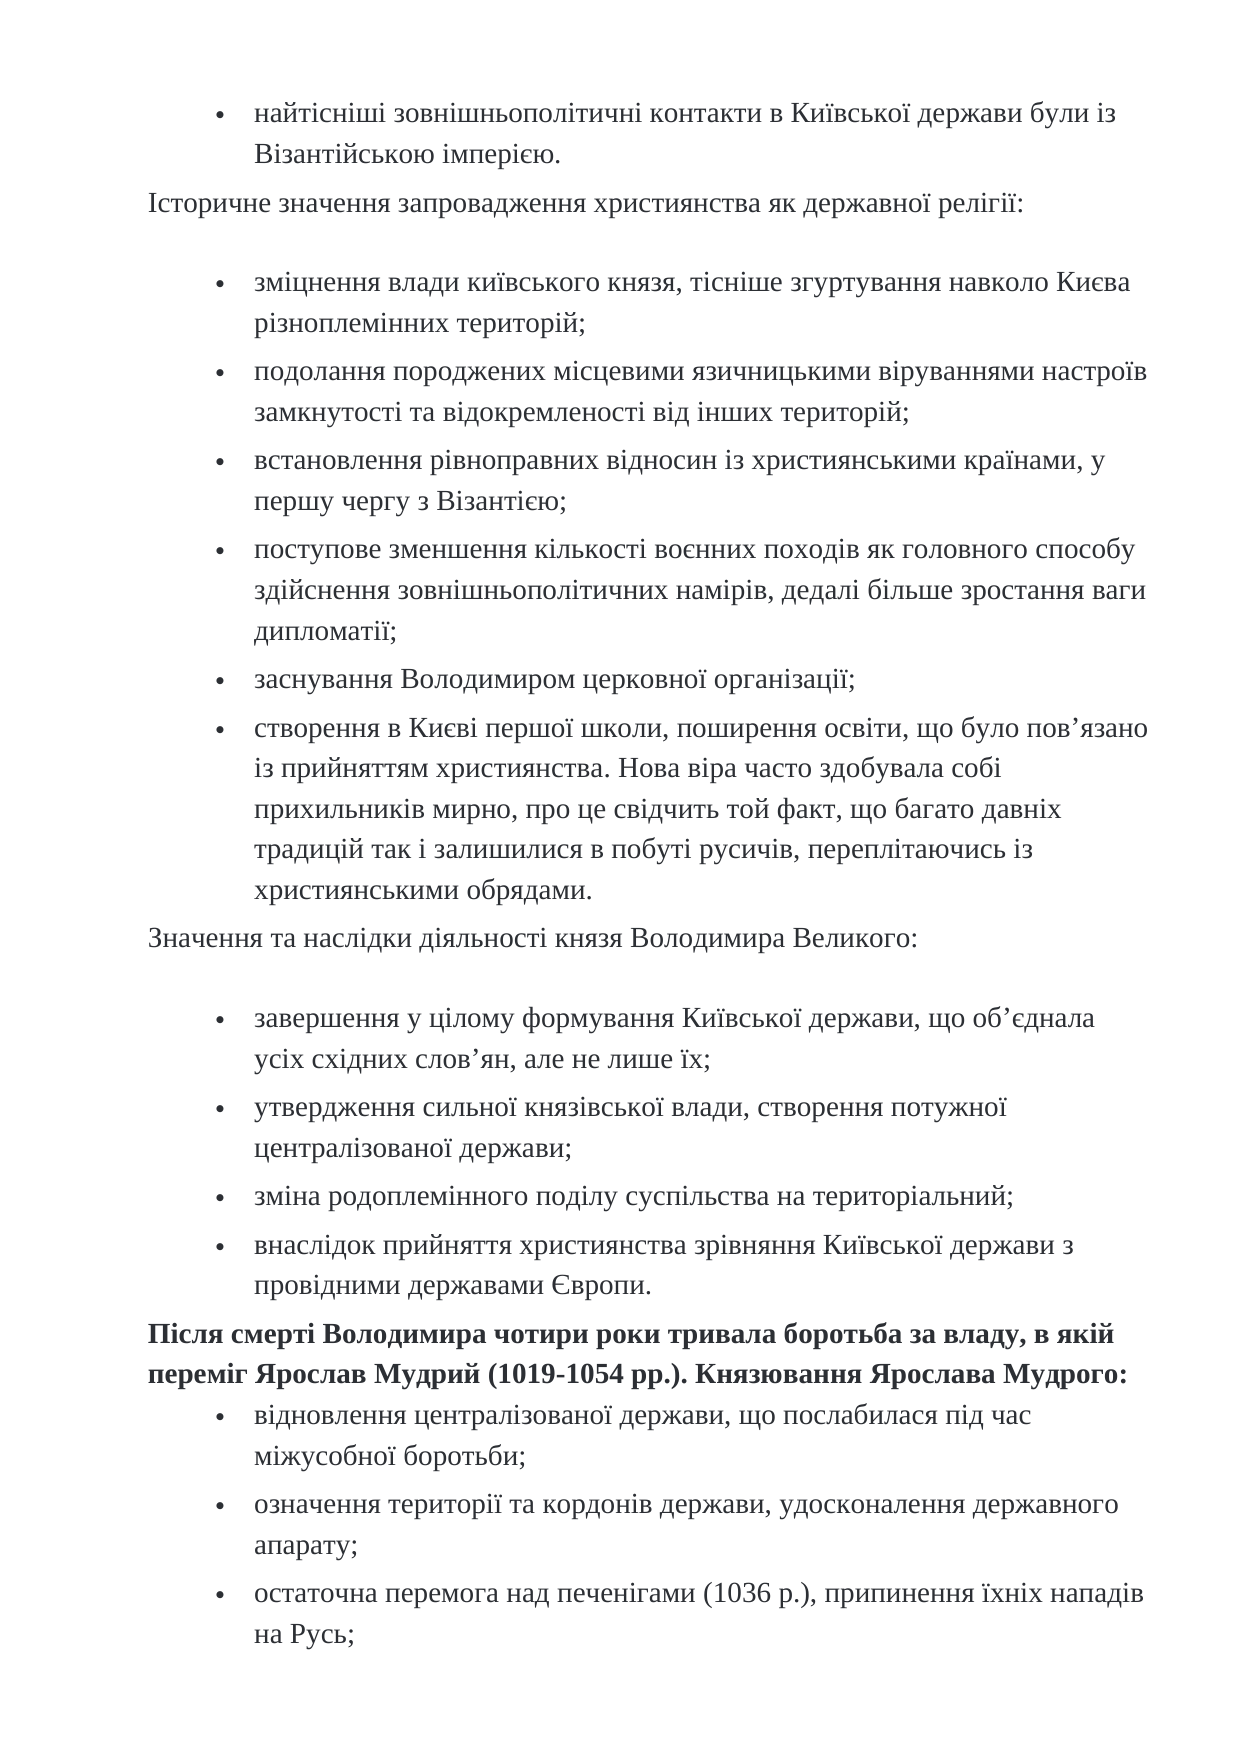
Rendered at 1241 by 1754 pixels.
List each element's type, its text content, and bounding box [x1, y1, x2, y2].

list означення території та кордонів держави, удосконалення державного апарату; [216, 1479, 1152, 1560]
list завершення у цілому формування Київської держави, що об’єднала усіх східних слов’ян, але не лише їх; [216, 993, 1152, 1074]
list встановлення рівноправних відносин із християнськими країнами, у першу чергу з Візантією; [216, 435, 1152, 517]
list найтісніші зовнішньополітичні контакти в Київської держави були із Візантійською імперією. [216, 88, 1152, 170]
text Після смерті Володимира чотири роки тривала боротьба за владу, в якій переміг Ярослав Мудрий (1019-1054 рр.). Князювання Ярослава Мудрого: [148, 1309, 1152, 1390]
list внаслідок прийняття християнства зрівняння Київської держави з провідними державами Європи. [216, 1220, 1152, 1301]
list зміна родоплемінного поділу суспільства на територіальний; [216, 1171, 1152, 1212]
list заснування Володимиром церковної організації; [216, 654, 1152, 695]
list остаточна перемога над печенігами (1036 р.), припинення їхніх нападів на Русь; [216, 1568, 1152, 1649]
list зміцнення влади київського князя, тісніше згуртування навколо Києва різноплемінних територій; [216, 257, 1152, 338]
list поступове зменшення кількості воєнних походів як головного способу здійснення зовнішньополітичних намірів, дедалі більше зростання ваги дипломатії; [216, 524, 1152, 646]
list відновлення централізованої держави, що послабилася під час міжусобної боротьби; [216, 1390, 1152, 1471]
text Значення та наслідки діяльності князя Володимира Великого: [148, 913, 1152, 954]
list утвердження сильної князівської влади, створення потужної централізованої держави; [216, 1082, 1152, 1163]
list створення в Києві першої школи, поширення освіти, що було пов’язано із прийняттям християнства. Нова віра часто здобувала собі прихильників мирно, про це свідчить той факт, що багато давніх традицій так і залишилися в побуті русичів, переплітаючись із християнськими обрядами. [216, 703, 1152, 906]
list подолання породжених місцевими язичницькими віруваннями настроїв замкнутості та відокремленості від інших територій; [216, 346, 1152, 428]
text Історичне значення запровадження християнства як державної релігії: [148, 178, 1152, 218]
